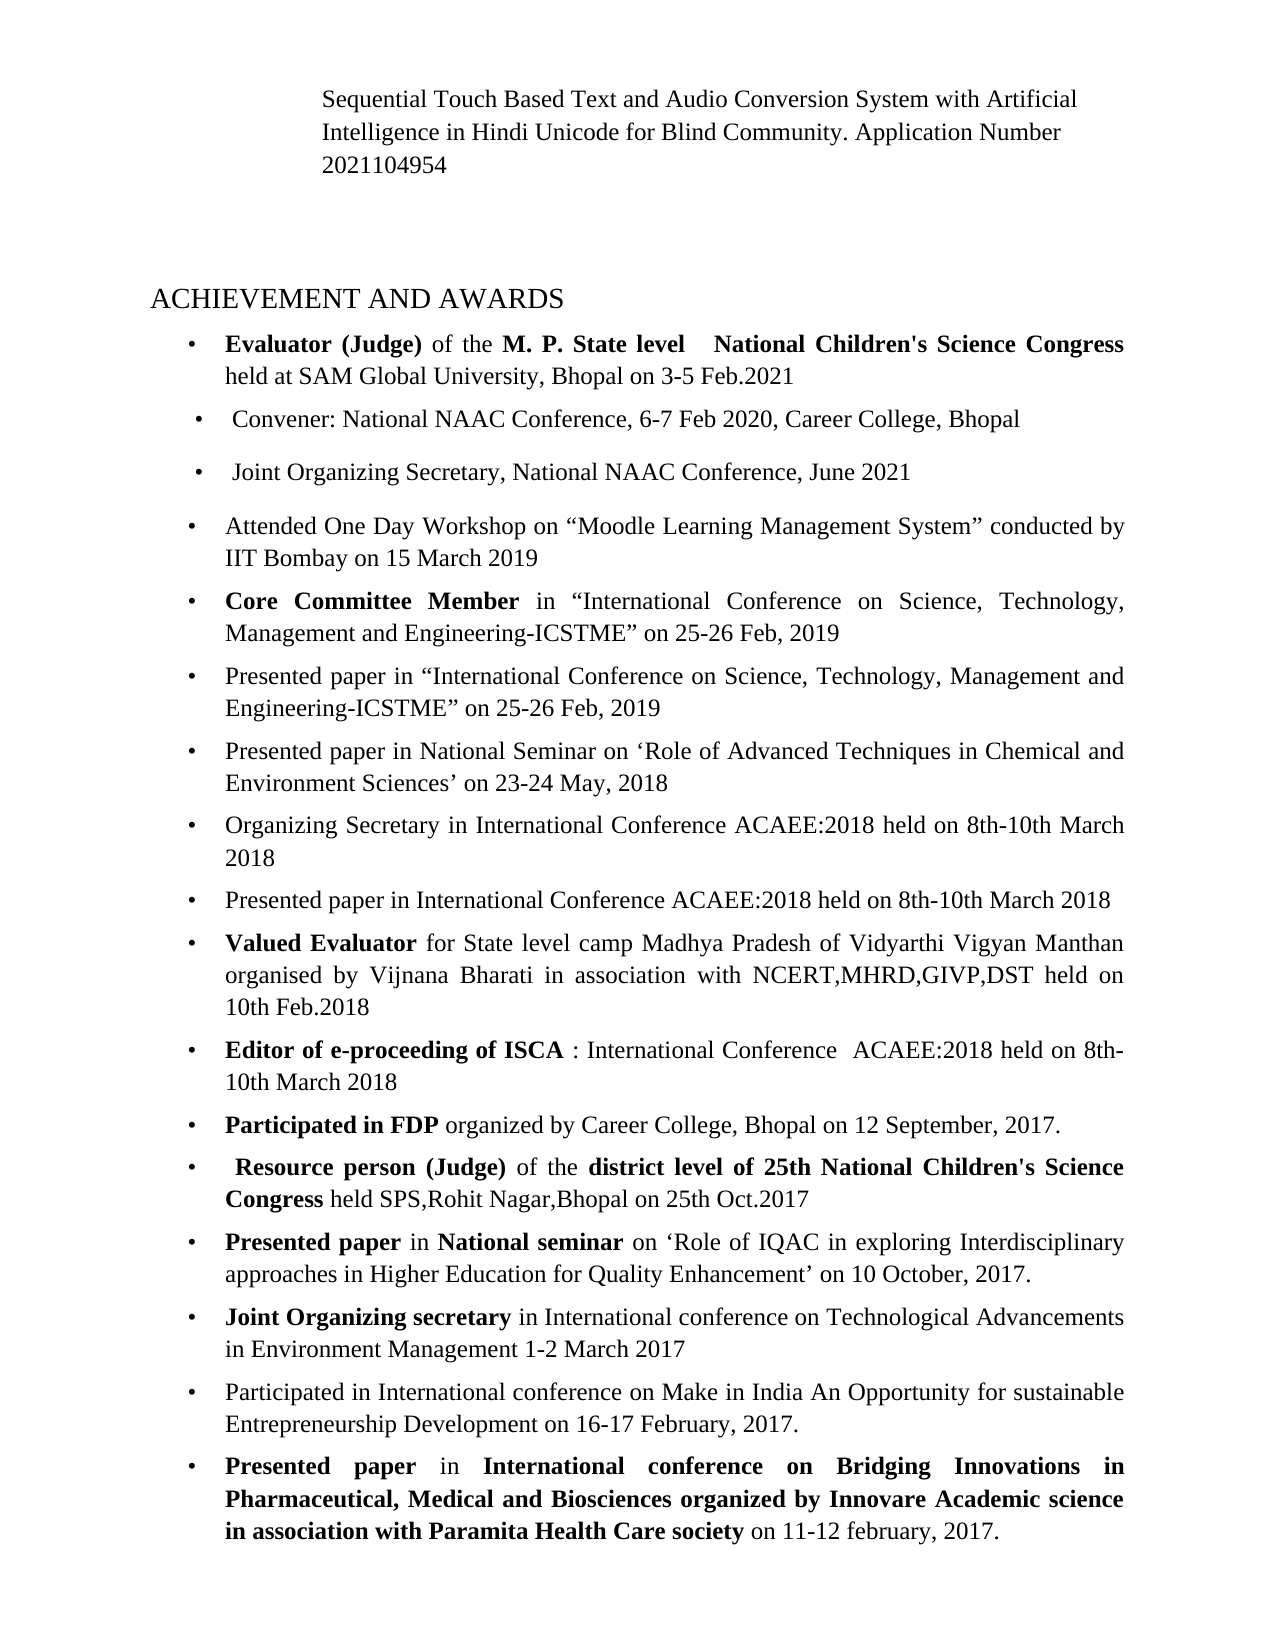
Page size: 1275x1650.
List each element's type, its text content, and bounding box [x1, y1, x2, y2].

list Organizing Secretary in International Conference ACAEE:2018 held on 8th-10th March 2018 [187, 811, 1125, 871]
text ACHIEVEMENT AND AWARDS [150, 281, 1125, 314]
list Presented paper in International Conference ACAEE:2018 held on 8th-10th March 2018 [187, 885, 1125, 914]
list Presented paper in National Seminar on ‘Role of Advanced Techniques in Chemical and Environment Sciences’ on 23-24 May, 2018 [187, 736, 1125, 797]
list Convener: National NAAC Conference, 6-7 Feb 2020, Career College, Bhopal [194, 404, 1125, 432]
list Editor of e-proceeding of ISCA : International Conference ACAEE:2018 held on 8th-10th March 2018 [187, 1035, 1125, 1096]
list Presented paper in International conference on Bridging Innovations in Pharmaceutical, Medical and Biosciences organized by Innovare Academic science in association with Paramita Health Care society on 11-12 february, 2017. [187, 1451, 1125, 1544]
list Evaluator (Judge) of the M. P. State level National Children's Science Congress held at SAM Global University, Bhopal on 3-5 Feb.2021 [187, 329, 1125, 390]
list Core Committee Member in “International Conference on Science, Technology, Management and Engineering-ICSTME” on 25-26 Feb, 2019 [187, 586, 1125, 647]
list Resource person (Judge) of the district level of 25th National Children's Science Congress held SPS,Rohit Nagar,Bhopal on 25th Oct.2017 [187, 1152, 1125, 1213]
list Joint Organizing Secretary, National NAAC Conference, June 2021 [194, 457, 1125, 486]
list Sequential Touch Based Text and Audio Conversion System with Artificial Intelligence in Hindi Unicode for Blind Community. Application Number 2021104954 [322, 84, 1081, 179]
list Attended One Day Workshop on “Moodle Learning Management System” conducted by IIT Bombay on 15 March 2019 [187, 511, 1125, 572]
list Valued Evaluator for State level camp Madhya Pradesh of Vidyarthi Vigyan Manthan organised by Vijnana Bharati in association with NCERT,MHRD,GIVP,DST held on 10th Feb.2018 [187, 928, 1125, 1021]
list Presented paper in “International Conference on Science, Technology, Management and Engineering-ICSTME” on 25-26 Feb, 2019 [187, 661, 1125, 722]
list Joint Organizing secretary in International conference on Technological Advancements in Environment Management 1-2 March 2017 [187, 1302, 1125, 1363]
list Participated in International conference on Make in India An Opportunity for sustainable Entrepreneurship Development on 16-17 February, 2017. [187, 1377, 1125, 1438]
list Participated in FDP organized by Career College, Bhopal on 12 September, 2017. [187, 1110, 1125, 1138]
list Presented paper in National seminar on ‘Role of IQAC in exploring Interdisciplinary approaches in Higher Education for Quality Enhancement’ on 10 October, 2017. [187, 1227, 1125, 1288]
